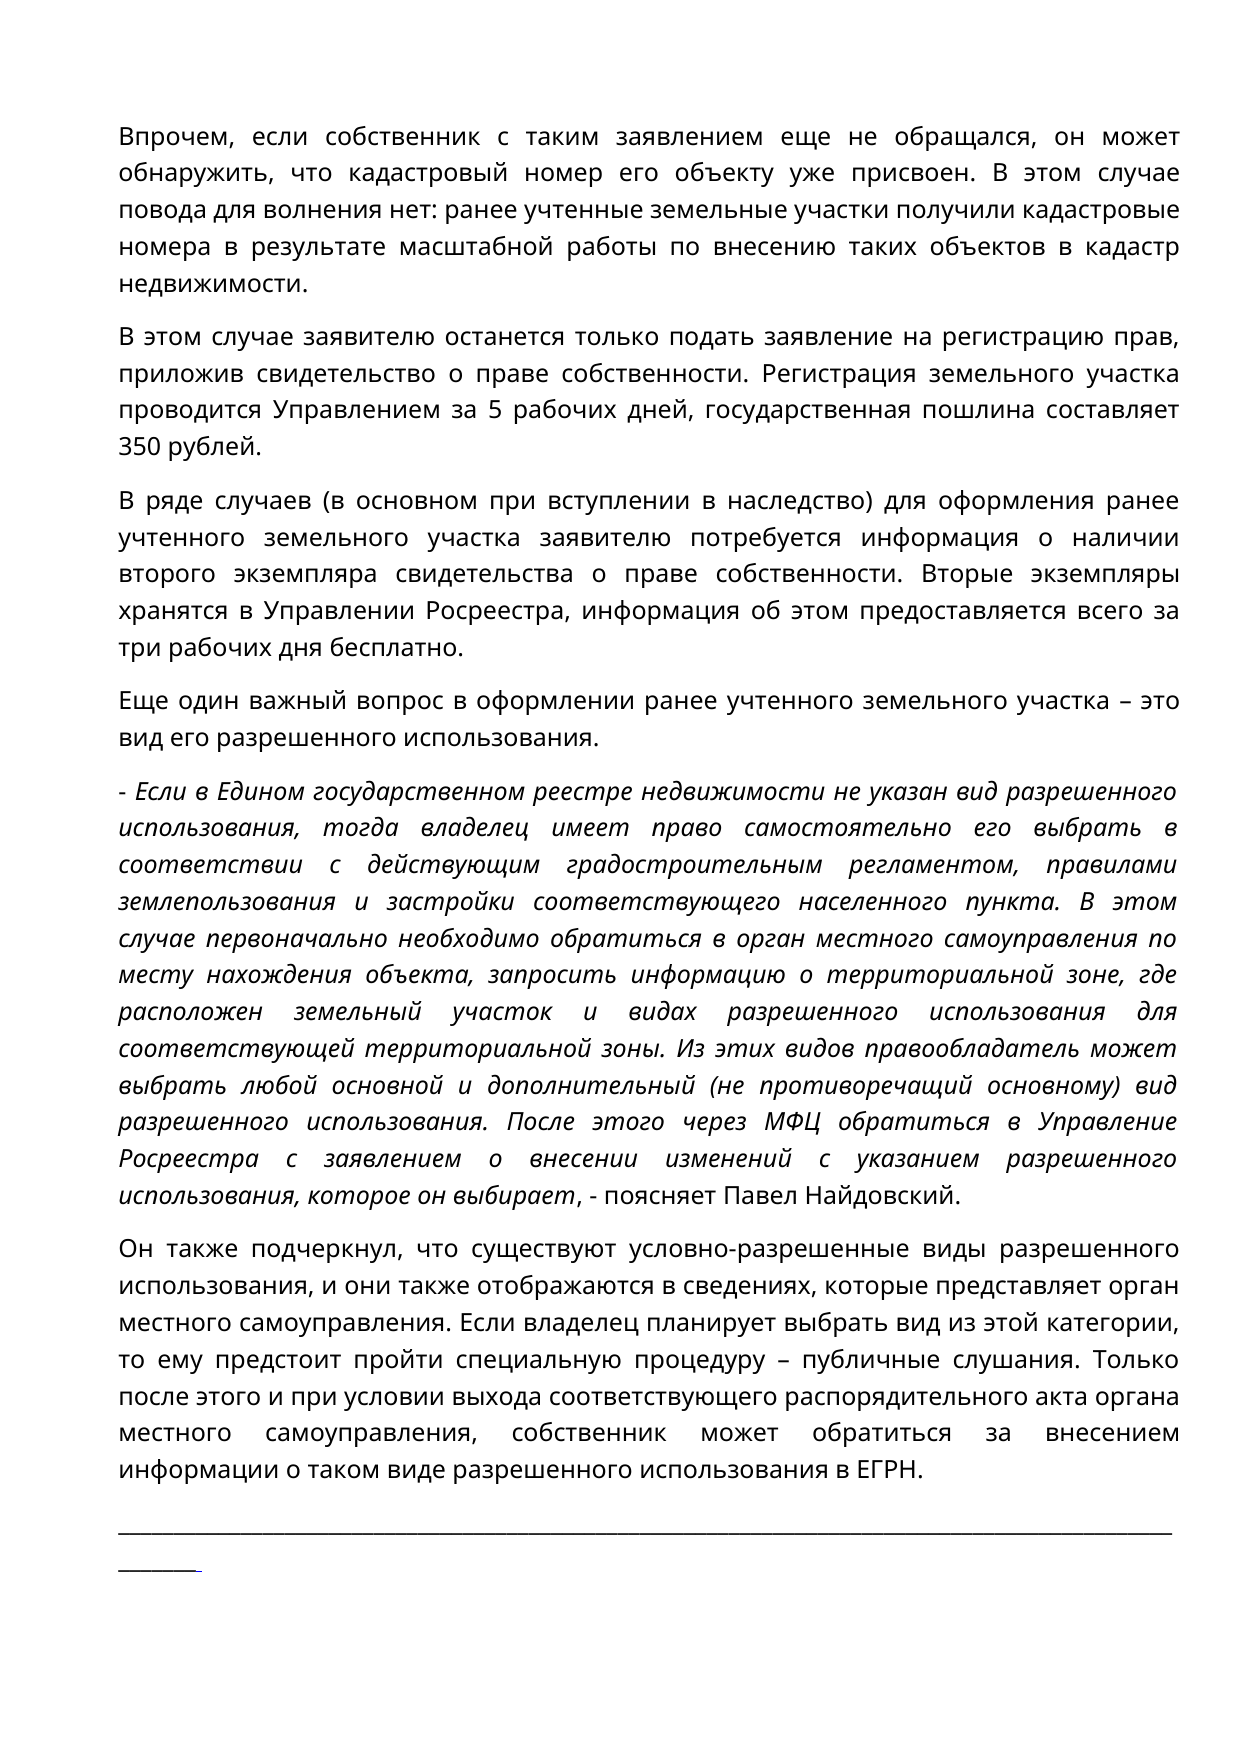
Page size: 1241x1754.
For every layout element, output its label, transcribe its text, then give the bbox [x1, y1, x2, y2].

text Он также подчеркнул, что существуют условно-разрешенные виды разрешенного использования, и они также отображаются в сведениях, которые представляет орган местного самоуправления. Если владелец планирует выбрать вид из этой категории, то ему предстоит пройти специальную процедуру – публичные слушания. Только после этого и при условии выхода соответствующего распорядительного акта органа местного самоуправления, собственник может обратиться за внесением информации о таком виде разрешенного использования в ЕГРН. [118, 1231, 1181, 1486]
text В ряде случаев (в основном при вступлении в наследство) для оформления ранее учтенного земельного участка заявителю потребуется информация о наличии второго экземпляра свидетельства о праве собственности. Вторые экземпляры хранятся в Управлении Росреестра, информация об этом предоставляется всего за три рабочих дня бесплатно. [118, 482, 1181, 663]
text ______________________________________________________________________________________________________ [118, 1505, 1181, 1576]
text Впрочем, если собственник с таким заявлением еще не обращался, он может обнаружить, что кадастровый номер его объекту уже присвоен. В этом случае повода для волнения нет: ранее учтенные земельные участки получили кадастровые номера в результате масштабной работы по внесению таких объектов в кадастр недвижимости. [118, 118, 1181, 299]
text - Если в Едином государственном реестре недвижимости не указан вид разрешенного использования, тогда владелец имеет право самостоятельно его выбрать в соответствии с действующим градостроительным регламентом, правилами землепользования и застройки соответствующего населенного пункта. В этом случае первоначально необходимо обратиться в орган местного самоуправления по месту нахождения объекта, запросить информацию о территориальной зоне, где расположен земельный участок и видах разрешенного использования для соответствующей территориальной зоны. Из этих видов правообладатель может выбрать любой основной и дополнительный (не противоречащий основному) вид разрешенного использования. После этого через МФЦ обратиться в Управление Росреестра с заявлением о внесении изменений с указанием разрешенного использования, которое он выбирает, - поясняет Павел Найдовский. [118, 773, 1181, 1212]
text Еще один важный вопрос в оформлении ранее учтенного земельного участка – это вид его разрешенного использования. [118, 683, 1181, 754]
text В этом случае заявителю останется только подать заявление на регистрацию прав, приложив свидетельство о праве собственности. Регистрация земельного участка проводится Управлением за 5 рабочих дней, государственная пошлина составляет 350 рублей. [118, 319, 1181, 463]
